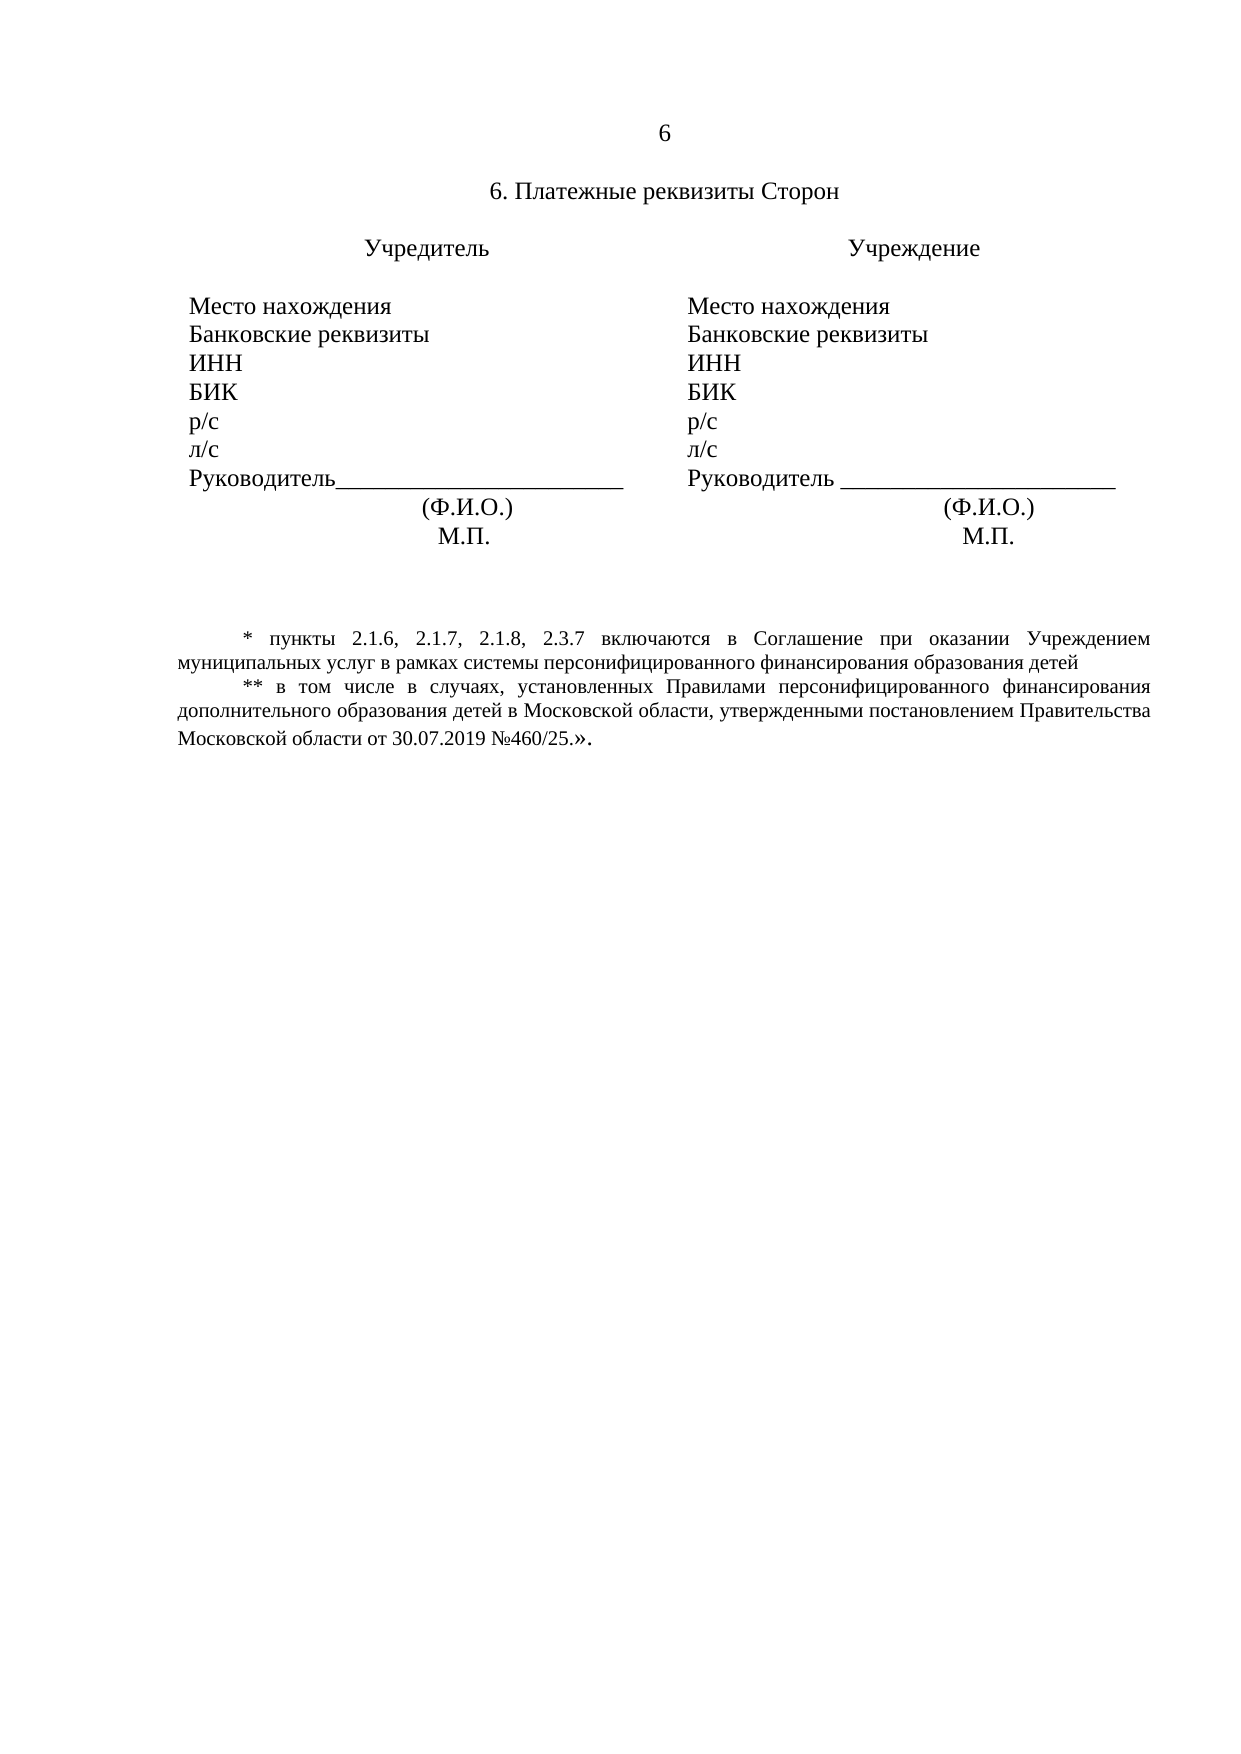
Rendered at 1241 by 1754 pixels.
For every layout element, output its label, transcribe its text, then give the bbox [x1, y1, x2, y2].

table_header Учредитель Место нахождения Банковские реквизиты ИНН БИК р/с л/с Руководитель_______________________ (Ф.И.О.) М.П. [177, 233, 676, 577]
table_header Учреждение Место нахождения Банковские реквизиты ИНН БИК р/с л/с Руководитель ______________________ (Ф.И.О.) М.П. [676, 233, 1152, 577]
text 6. Платежные реквизиты Сторон [177, 176, 1152, 204]
text ** в том числе в случаях, установленных Правилами персонифицированного финансирования дополнительного образования детей в Московской области, утвержденными постановлением Правительства Московской области от 30.07.2019 №460/25.». [177, 674, 1152, 751]
text * пункты 2.1.6, 2.1.7, 2.1.8, 2.3.7 включаются в Соглашение при оказании Учреждением муниципальных услуг в рамках системы персонифицированного финансирования образования детей [177, 626, 1152, 674]
